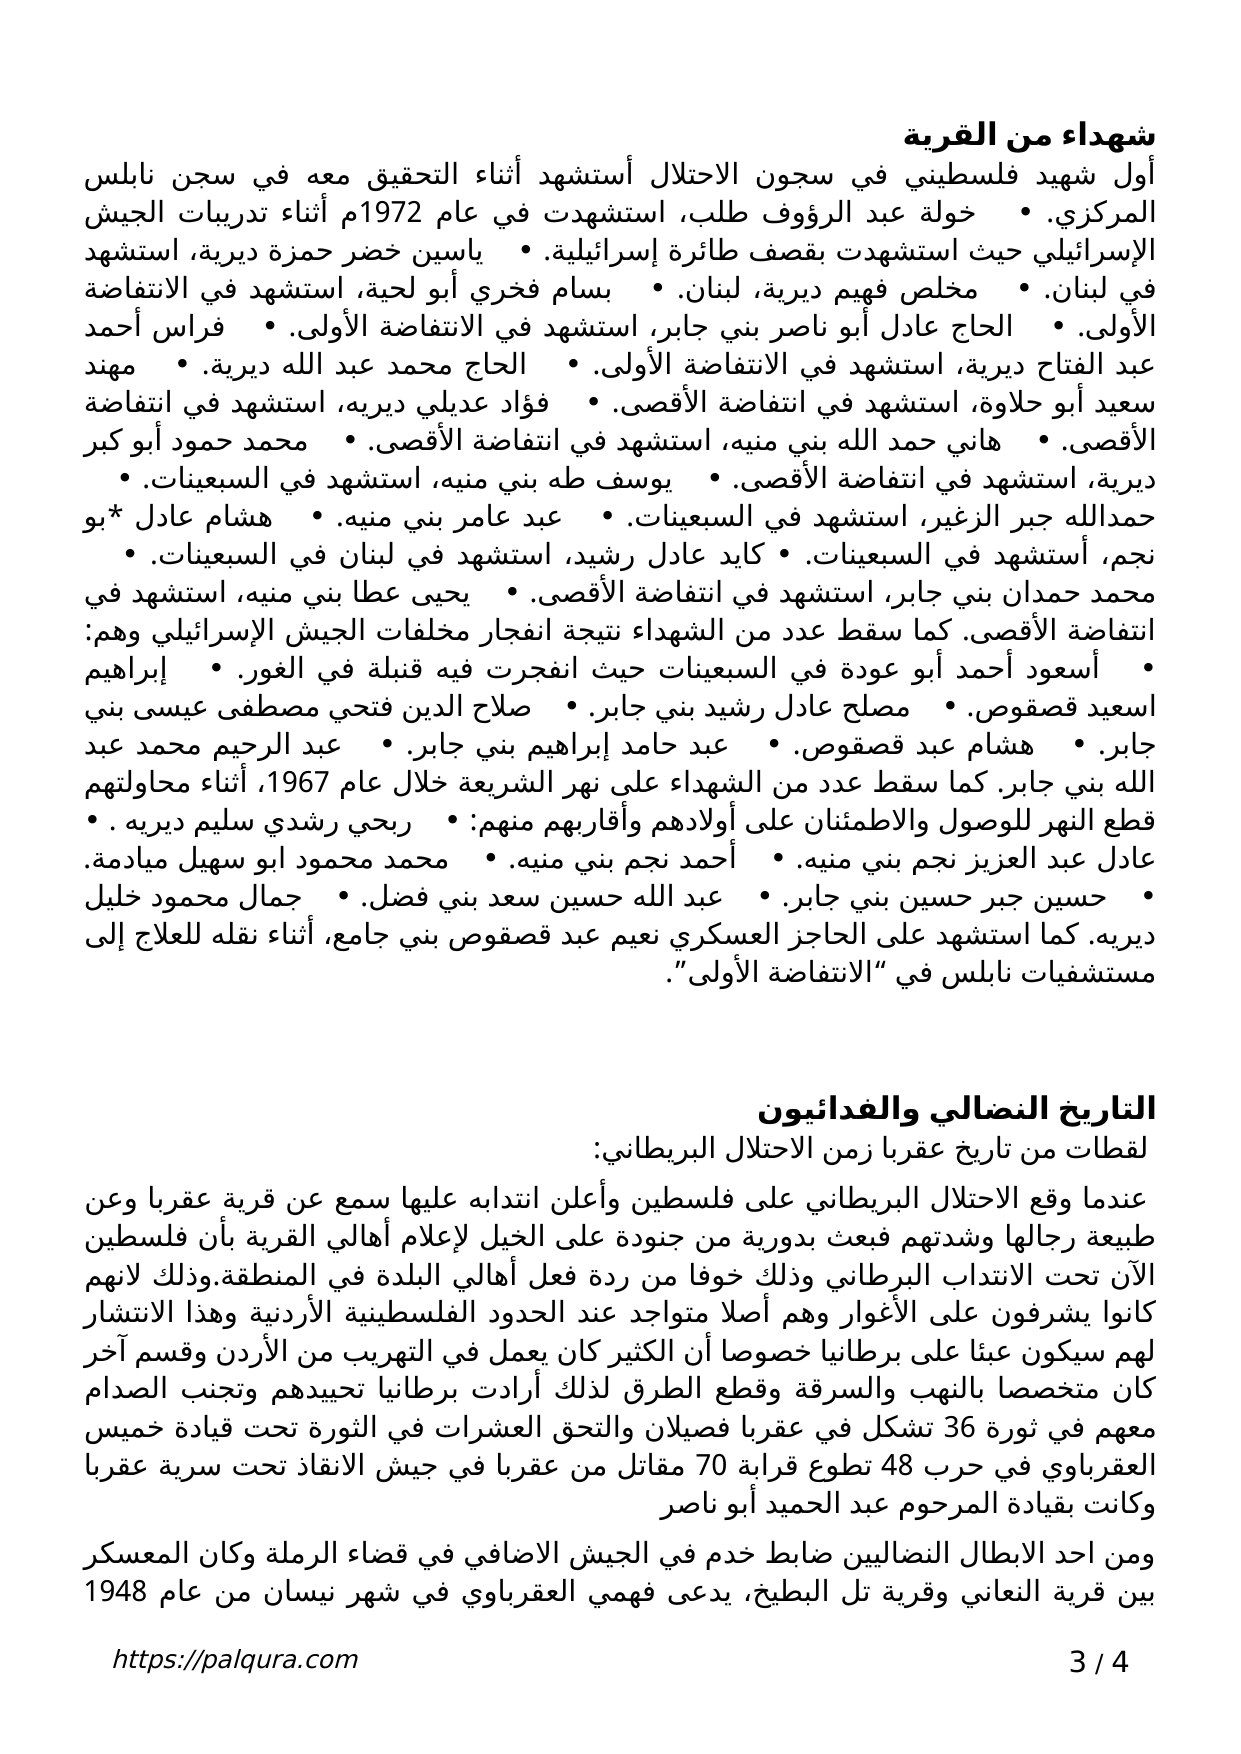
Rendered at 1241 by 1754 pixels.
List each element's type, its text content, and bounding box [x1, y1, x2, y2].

subtitle التاريخ النضالي والفدائيون [83, 1091, 1157, 1132]
text عندما وقع الاحتلال البريطاني على فلسطين وأعلن انتدابه عليها سمع عن قرية عقربا وعن طبيعة رجالها وشدتهم فبعث بدورية من جنودة على الخيل لإعلام أهالي القرية بأن فلسطين الآن تحت الانتداب البرطاني وذلك خوفا من ردة فعل أهالي البلدة في المنطقة.وذلك لانهم كانوا يشرفون على الأغوار وهم أصلا متواجد عند الحدود الفلسطينية الأردنية وهذا الانتشار لهم سيكون عبئا على برطانيا خصوصا أن الكثير كان يعمل في التهريب من الأردن وقسم آخر كان متخصصا بالنهب والسرقة وقطع الطرق لذلك أرادت برطانيا تحييدهم وتجنب الصدام معهم في ثورة 36 تشكل في عقربا فصيلان والتحق العشرات في الثورة تحت قيادة خميس العقرباوي في حرب 48 تطوع قرابة 70 مقاتل من عقربا في جيش الانقاذ تحت سرية عقربا وكانت بقيادة المرحوم عبد الحميد أبو ناصر [83, 1183, 1157, 1525]
text أول شهيد فلسطيني في سجون الاحتلال أستشهد أثناء التحقيق معه في سجن نابلس المركزي. • خولة عبد الرؤوف طلب، استشهدت في عام 1972م أثناء تدريبات الجيش الإسرائيلي حيث استشهدت بقصف طائرة إسرائيلية. • ياسين خضر حمزة ديرية، استشهد في لبنان. • مخلص فهيم ديرية، لبنان. • بسام فخري أبو لحية، استشهد في الانتفاضة الأولى. • الحاج عادل أبو ناصر بني جابر، استشهد في الانتفاضة الأولى. • فراس أحمد عبد الفتاح ديرية، استشهد في الانتفاضة الأولى. • الحاج محمد عبد الله ديرية. • مهند سعيد أبو حلاوة، استشهد في انتفاضة الأقصى. • فؤاد عديلي ديريه، استشهد في انتفاضة الأقصى. • هاني حمد الله بني منيه، استشهد في انتفاضة الأقصى. • محمد حمود أبو كبر ديرية، استشهد في انتفاضة الأقصى. • يوسف طه بني منيه، استشهد في السبعينات. • حمدالله جبر الزغير، استشهد في السبعينات. • عبد عامر بني منيه. • هشام عادل *بو نجم، أستشهد في السبعينات. • كايد عادل رشيد، استشهد في لبنان في السبعينات. • محمد حمدان بني جابر، استشهد في انتفاضة الأقصى. • يحيى عطا بني منيه، استشهد في انتفاضة الأقصى. كما سقط عدد من الشهداء نتيجة انفجار مخلفات الجيش الإسرائيلي وهم: • أسعود أحمد أبو عودة في السبعينات حيث انفجرت فيه قنبلة في الغور. • إبراهيم اسعيد قصقوص. • مصلح عادل رشيد بني جابر. • صلاح الدين فتحي مصطفى عيسى بني جابر. • هشام عبد قصقوص. • عبد حامد إبراهيم بني جابر. • عبد الرحيم محمد عبد الله بني جابر. كما سقط عدد من الشهداء على نهر الشريعة خلال عام 1967، أثناء محاولتهم قطع النهر للوصول والاطمئنان على أولادهم وأقاربهم منهم: • ربحي رشدي سليم ديريه . • عادل عبد العزيز نجم بني منيه. • أحمد نجم بني منيه. • محمد محمود ابو سهيل ميادمة. • حسين جبر حسين بني جابر. • عبد الله حسين سعد بني فضل. • جمال محمود خليل ديريه. كما استشهد على الحاجز العسكري نعيم عبد قصقوص بني جامع، أثناء نقله للعلاج إلى مستشفيات نابلس في “الانتفاضة الأولى”. [83, 158, 1157, 994]
text لقطات من تاريخ عقربا زمن الاحتلال البريطاني: [83, 1132, 1157, 1170]
subtitle شهداء من القرية [83, 117, 1157, 158]
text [83, 1537, 1157, 1613]
